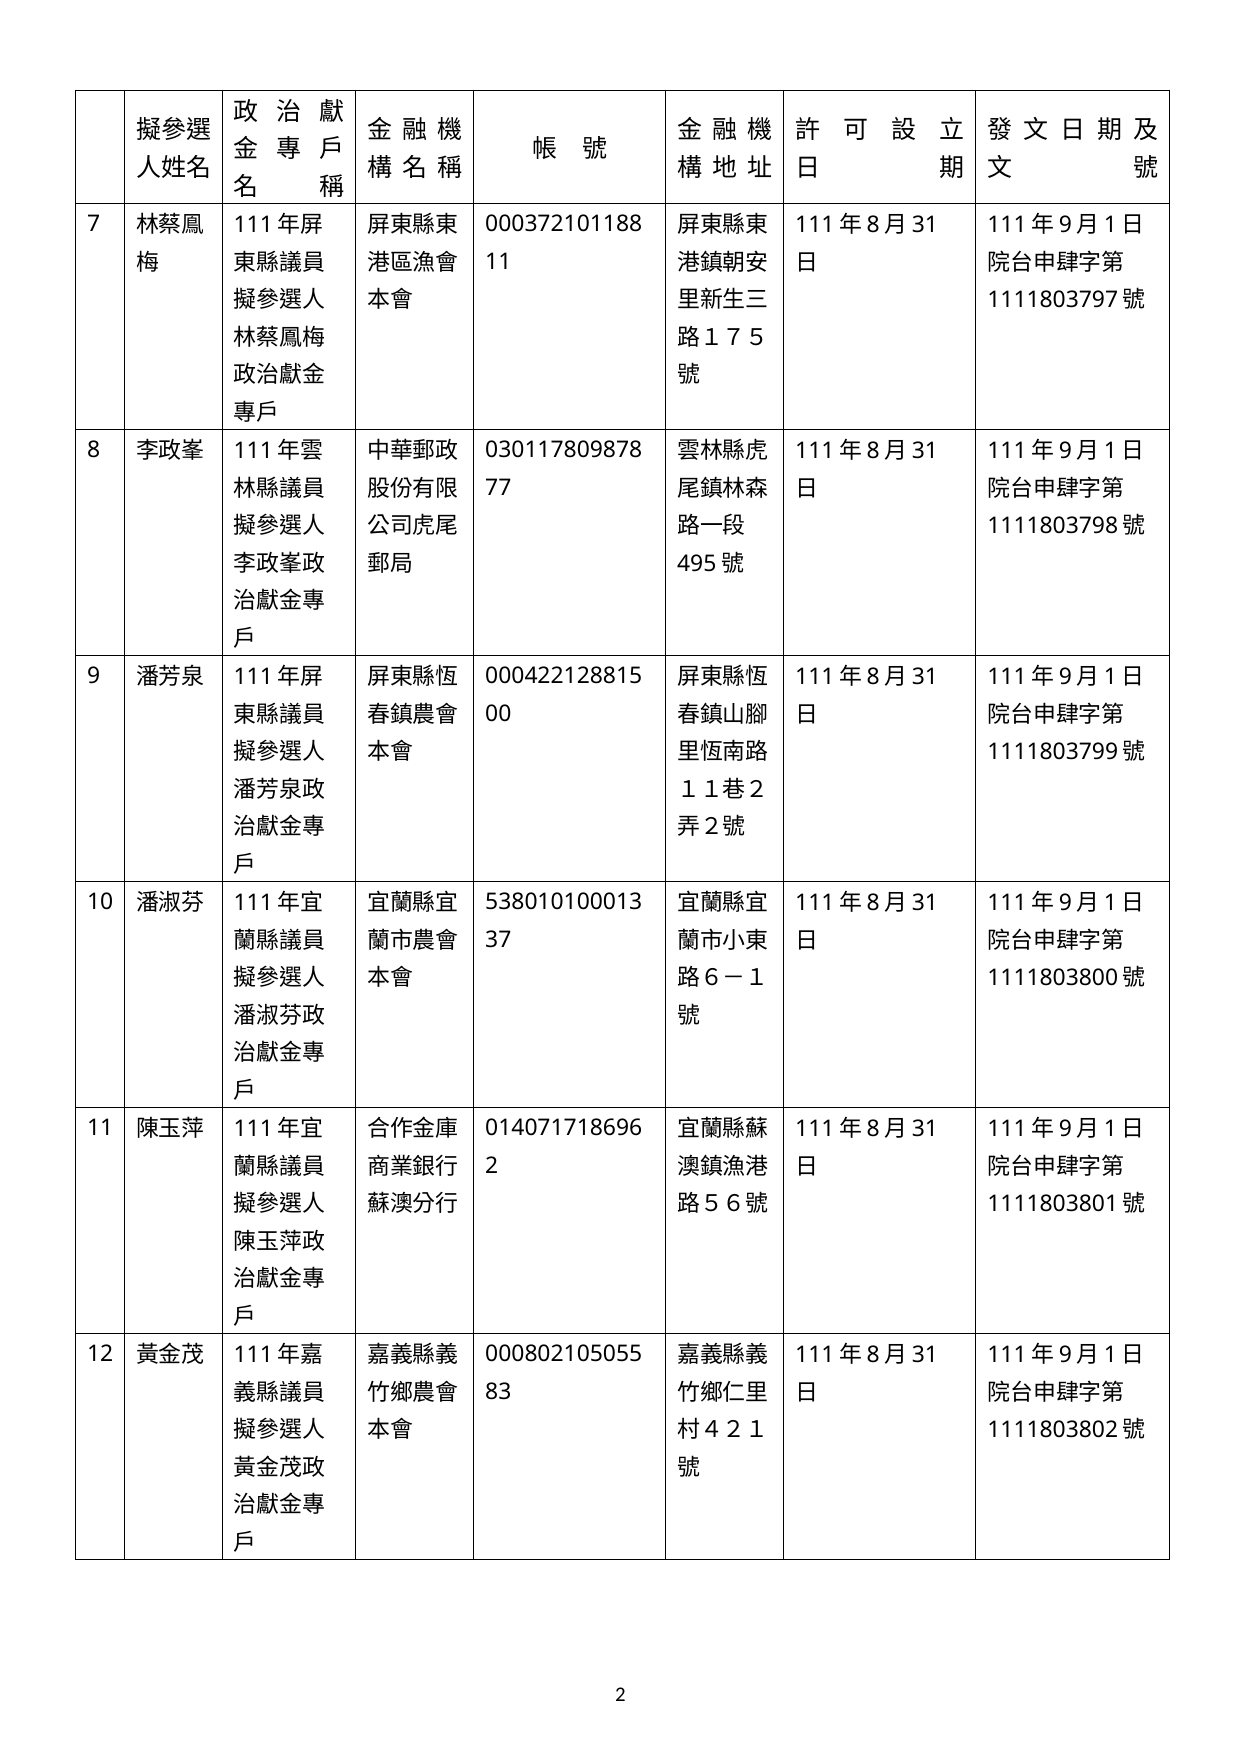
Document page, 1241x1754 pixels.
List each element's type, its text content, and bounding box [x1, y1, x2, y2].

table_cell 00037210118811 [474, 204, 665, 429]
table_cell 12 [76, 1334, 124, 1559]
table_cell 03011780987877 [474, 430, 665, 655]
table_cell 111年8月31日 [784, 882, 975, 1107]
table_cell 屏東縣東港鎮朝安里新生三路１７５號 [666, 204, 783, 429]
table_cell 嘉義縣義竹鄉農會本會 [356, 1334, 473, 1559]
table_cell 7 [76, 204, 124, 429]
table_header 擬參選人姓名 [125, 91, 222, 203]
table_cell 111年屏東縣議員擬參選人林蔡鳳梅政治獻金專戶 [223, 204, 355, 429]
table_cell 陳玉萍 [125, 1108, 222, 1333]
table_cell 11 [76, 1108, 124, 1333]
table_cell 111年8月31日 [784, 204, 975, 429]
table_cell 111年屏東縣議員擬參選人潘芳泉政治獻金專戶 [223, 656, 355, 881]
table_header [76, 91, 124, 203]
table_cell 111年9月1日 院台申肆字第1111803802號 [976, 1334, 1169, 1559]
table_header 政治獻 金專戶 名稱 [223, 91, 355, 203]
table_cell 嘉義縣義竹鄉仁里村４２１號 [666, 1334, 783, 1559]
table_cell 林蔡鳯梅 [125, 204, 222, 429]
table_cell 8 [76, 430, 124, 655]
table_cell 00042212881500 [474, 656, 665, 881]
table_cell 0140717186962 [474, 1108, 665, 1333]
table_cell 111年9月1日 院台申肆字第1111803800號 [976, 882, 1169, 1107]
table_cell 潘淑芬 [125, 882, 222, 1107]
table_cell 111年8月31日 [784, 1334, 975, 1559]
table_cell 111年宜蘭縣議員擬參選人陳玉萍政治獻金專戶 [223, 1108, 355, 1333]
table_cell 53801010001337 [474, 882, 665, 1107]
table_cell 10 [76, 882, 124, 1107]
table_header 帳號 [474, 91, 665, 203]
table_cell 111年8月31日 [784, 1108, 975, 1333]
table_cell 李政峯 [125, 430, 222, 655]
table_cell 00080210505583 [474, 1334, 665, 1559]
table_cell 111年宜蘭縣議員擬參選人潘淑芬政治獻金專戶 [223, 882, 355, 1107]
table_cell 111年9月1日 院台申肆字第1111803801號 [976, 1108, 1169, 1333]
table_cell 111年9月1日 院台申肆字第1111803797號 [976, 204, 1169, 429]
table_cell 9 [76, 656, 124, 881]
table_cell 雲林縣虎尾鎮林森路一段495號 [666, 430, 783, 655]
table_cell 111年雲林縣議員擬參選人李政峯政治獻金專戶 [223, 430, 355, 655]
table_cell 宜蘭縣宜蘭市小東路６－１號 [666, 882, 783, 1107]
table_cell 合作金庫商業銀行蘇澳分行 [356, 1108, 473, 1333]
table_cell 中華郵政股份有限公司虎尾郵局 [356, 430, 473, 655]
table_cell 屏東縣恆春鎮農會本會 [356, 656, 473, 881]
table_header 發文日期及 文號 [976, 91, 1169, 203]
table_cell 111年8月31日 [784, 430, 975, 655]
table_cell 潘芳泉 [125, 656, 222, 881]
table_cell 111年8月31日 [784, 656, 975, 881]
table_header 金融機構名稱 [356, 91, 473, 203]
table_cell 宜蘭縣蘇澳鎮漁港路５６號 [666, 1108, 783, 1333]
table_cell 屏東縣東港區漁會本會 [356, 204, 473, 429]
table_cell 111年嘉義縣議員擬參選人黃金茂政治獻金專戶 [223, 1334, 355, 1559]
table_header 許可設立 日期 [784, 91, 975, 203]
table_header 金融機構地址 [666, 91, 783, 203]
table_cell 屏東縣恆春鎮山腳里恆南路１１巷２弄２號 [666, 656, 783, 881]
table_cell 111年9月1日 院台申肆字第1111803799號 [976, 656, 1169, 881]
table_cell 黃金茂 [125, 1334, 222, 1559]
table_cell 宜蘭縣宜蘭市農會本會 [356, 882, 473, 1107]
table_cell 111年9月1日 院台申肆字第1111803798號 [976, 430, 1169, 655]
